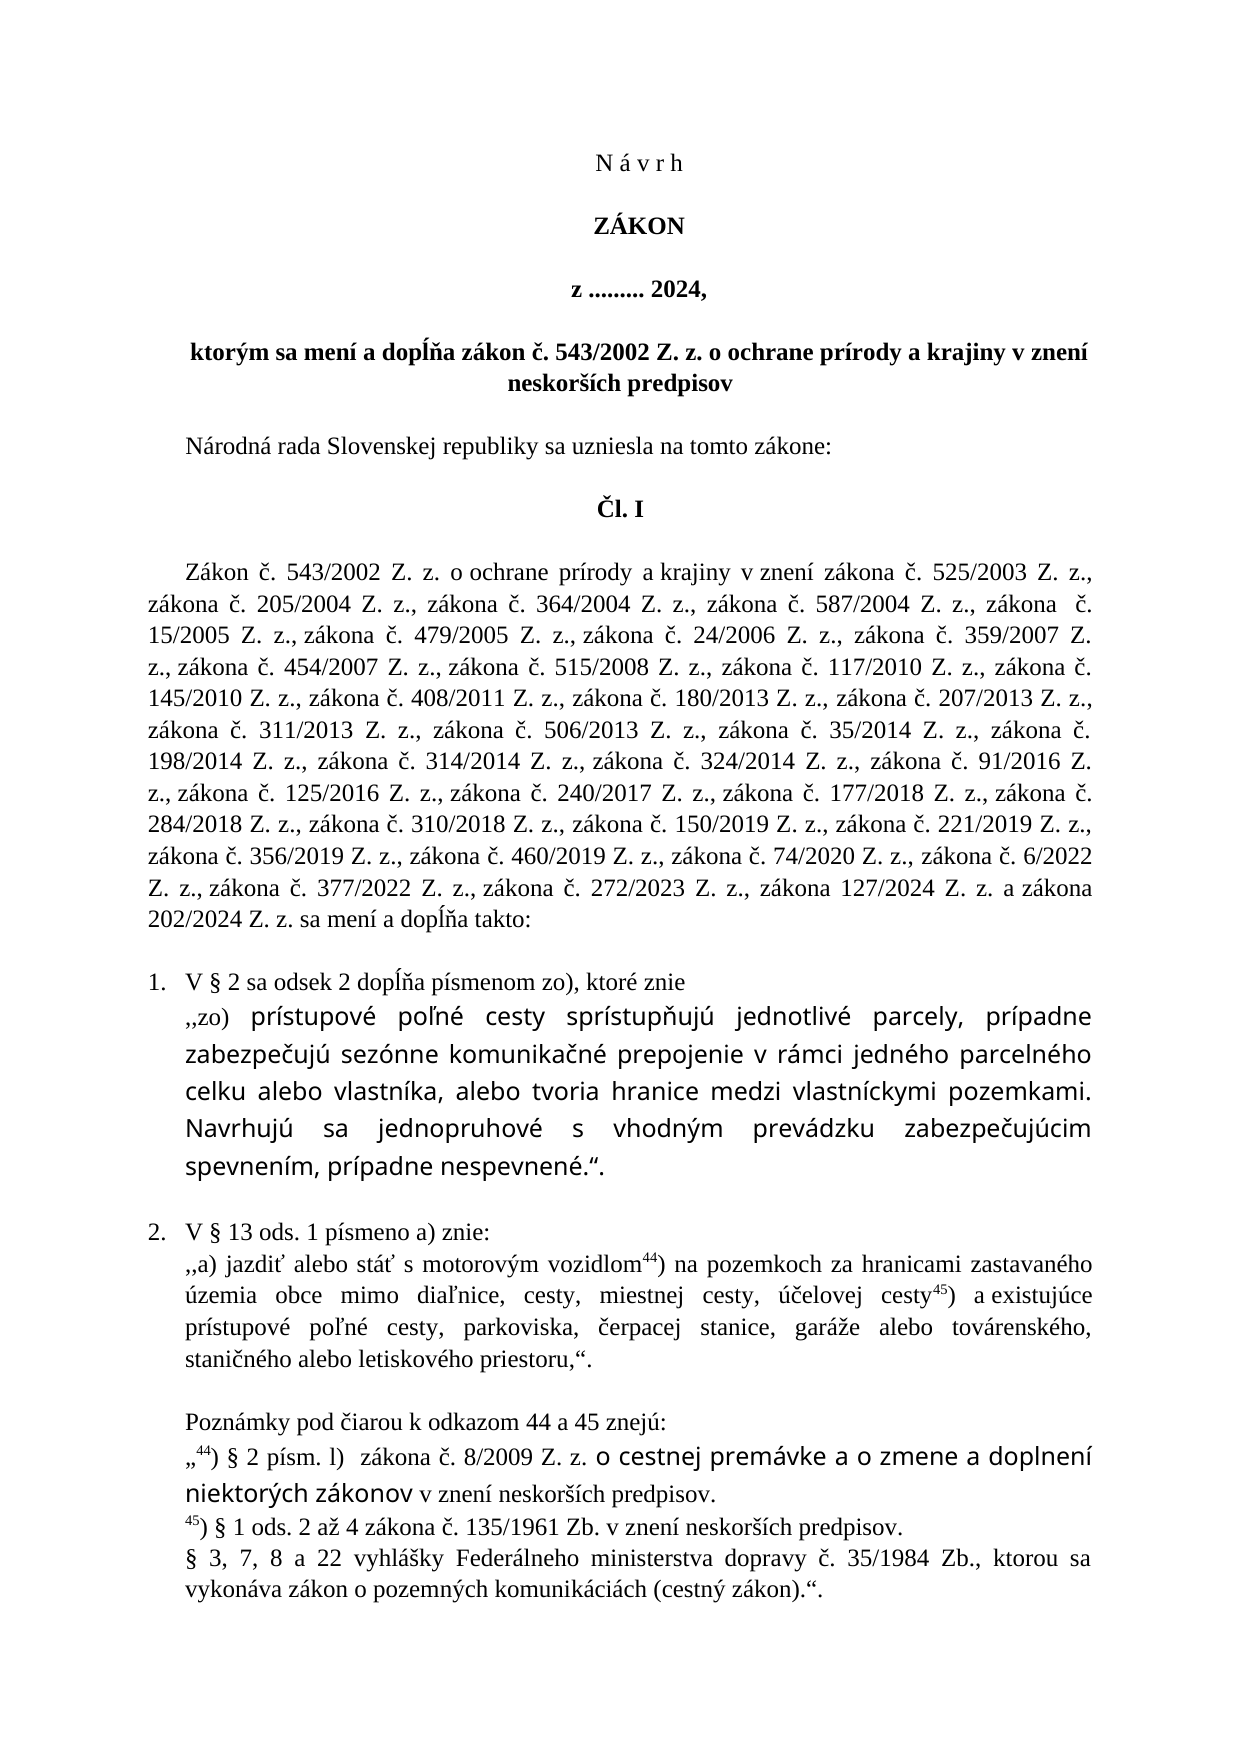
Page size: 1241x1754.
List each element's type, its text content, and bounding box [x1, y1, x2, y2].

text Zákon č. 543/2002 Z. z. o ochrane prírody a krajiny v znení zákona č. 525/2003 Z. z., zákona č. 205/2004 Z. z., zákona č. 364/2004 Z. z., zákona č. 587/2004 Z. z., zákona č. 15/2005 Z. z., zákona č. 479/2005 Z. z., zákona č. 24/2006 Z. z., zákona č. 359/2007 Z. z., zákona č. 454/2007 Z. z., zákona č. 515/2008 Z. z., zákona č. 117/2010 Z. z., zákona č. 145/2010 Z. z., zákona č. 408/2011 Z. z., zákona č. 180/2013 Z. z., zákona č. 207/2013 Z. z., zákona č. 311/2013 Z. z., zákona č. 506/2013 Z. z., zákona č. 35/2014 Z. z., zákona č. 198/2014 Z. z., zákona č. 314/2014 Z. z., zákona č. 324/2014 Z. z., zákona č. 91/2016 Z. z., zákona č. 125/2016 Z. z., zákona č. 240/2017 Z. z., zákona č. 177/2018 Z. z., zákona č. 284/2018 Z. z., zákona č. 310/2018 Z. z., zákona č. 150/2019 Z. z., zákona č. 221/2019 Z. z., zákona č. 356/2019 Z. z., zákona č. 460/2019 Z. z., zákona č. 74/2020 Z. z., zákona č. 6/2022 Z. z., zákona č. 377/2022 Z. z., zákona č. 272/2023 Z. z., zákona 127/2024 Z. z. a zákona 202/2024 Z. z. sa mení a dopĺňa takto: [148, 557, 1093, 933]
list ,,zo) prístupové poľné cesty sprístupňujú jednotlivé parcely, prípadne zabezpečujú sezónne komunikačné prepojenie v rámci jedného parcelného celku alebo vlastníka, alebo tvoria hranice medzi vlastníckymi pozemkami. Navrhujú sa jednopruhové s vhodným prevádzku zabezpečujúcim spevnením, prípadne nespevnené.“. [185, 999, 1093, 1183]
text „44) § 2 písm. l) zákona č. 8/2009 Z. z. o cestnej premávke a o zmene a doplnení niektorých zákonov v znení neskorších predpisov. [185, 1438, 1093, 1509]
list Poznámky pod čiarou k odkazom 44 a 45 znejú: [185, 1407, 1093, 1436]
text ZÁKON [148, 211, 1093, 239]
list V § 2 sa odsek 2 dopĺňa písmenom zo), ktoré znie [148, 967, 1093, 996]
text § 3, 7, 8 a 22 vyhlášky Federálneho ministerstva dopravy č. 35/1984 Zb., ktorou sa vykonáva zákon o pozemných komunikáciách (cestný zákon).“. [185, 1543, 1093, 1603]
text Národná rada Slovenskej republiky sa uzniesla na tomto zákone: [148, 431, 1093, 459]
text N á v r h [148, 148, 1093, 176]
text Čl. I [148, 494, 1093, 523]
text 45) § 1 ods. 2 až 4 zákona č. 135/1961 Zb. v znení neskorších predpisov. [185, 1512, 1093, 1541]
text ,,a) jazdiť alebo stáť s motorovým vozidlom44) na pozemkoch za hranicami zastavaného územia obce mimo diaľnice, cesty, miestnej cesty, účelovej cesty45) a existujúce prístupové poľné cesty, parkoviska, čerpacej stanice, garáže alebo továrenského, staničného alebo letiskového priestoru,“. [185, 1249, 1093, 1372]
text z ......... 2024, [148, 274, 1093, 303]
list V § 13 ods. 1 písmeno a) znie: [148, 1217, 1093, 1246]
text ktorým sa mení a dopĺňa zákon č. 543/2002 Z. z. o ochrane prírody a krajiny v znení neskorších predpisov [148, 337, 1093, 397]
